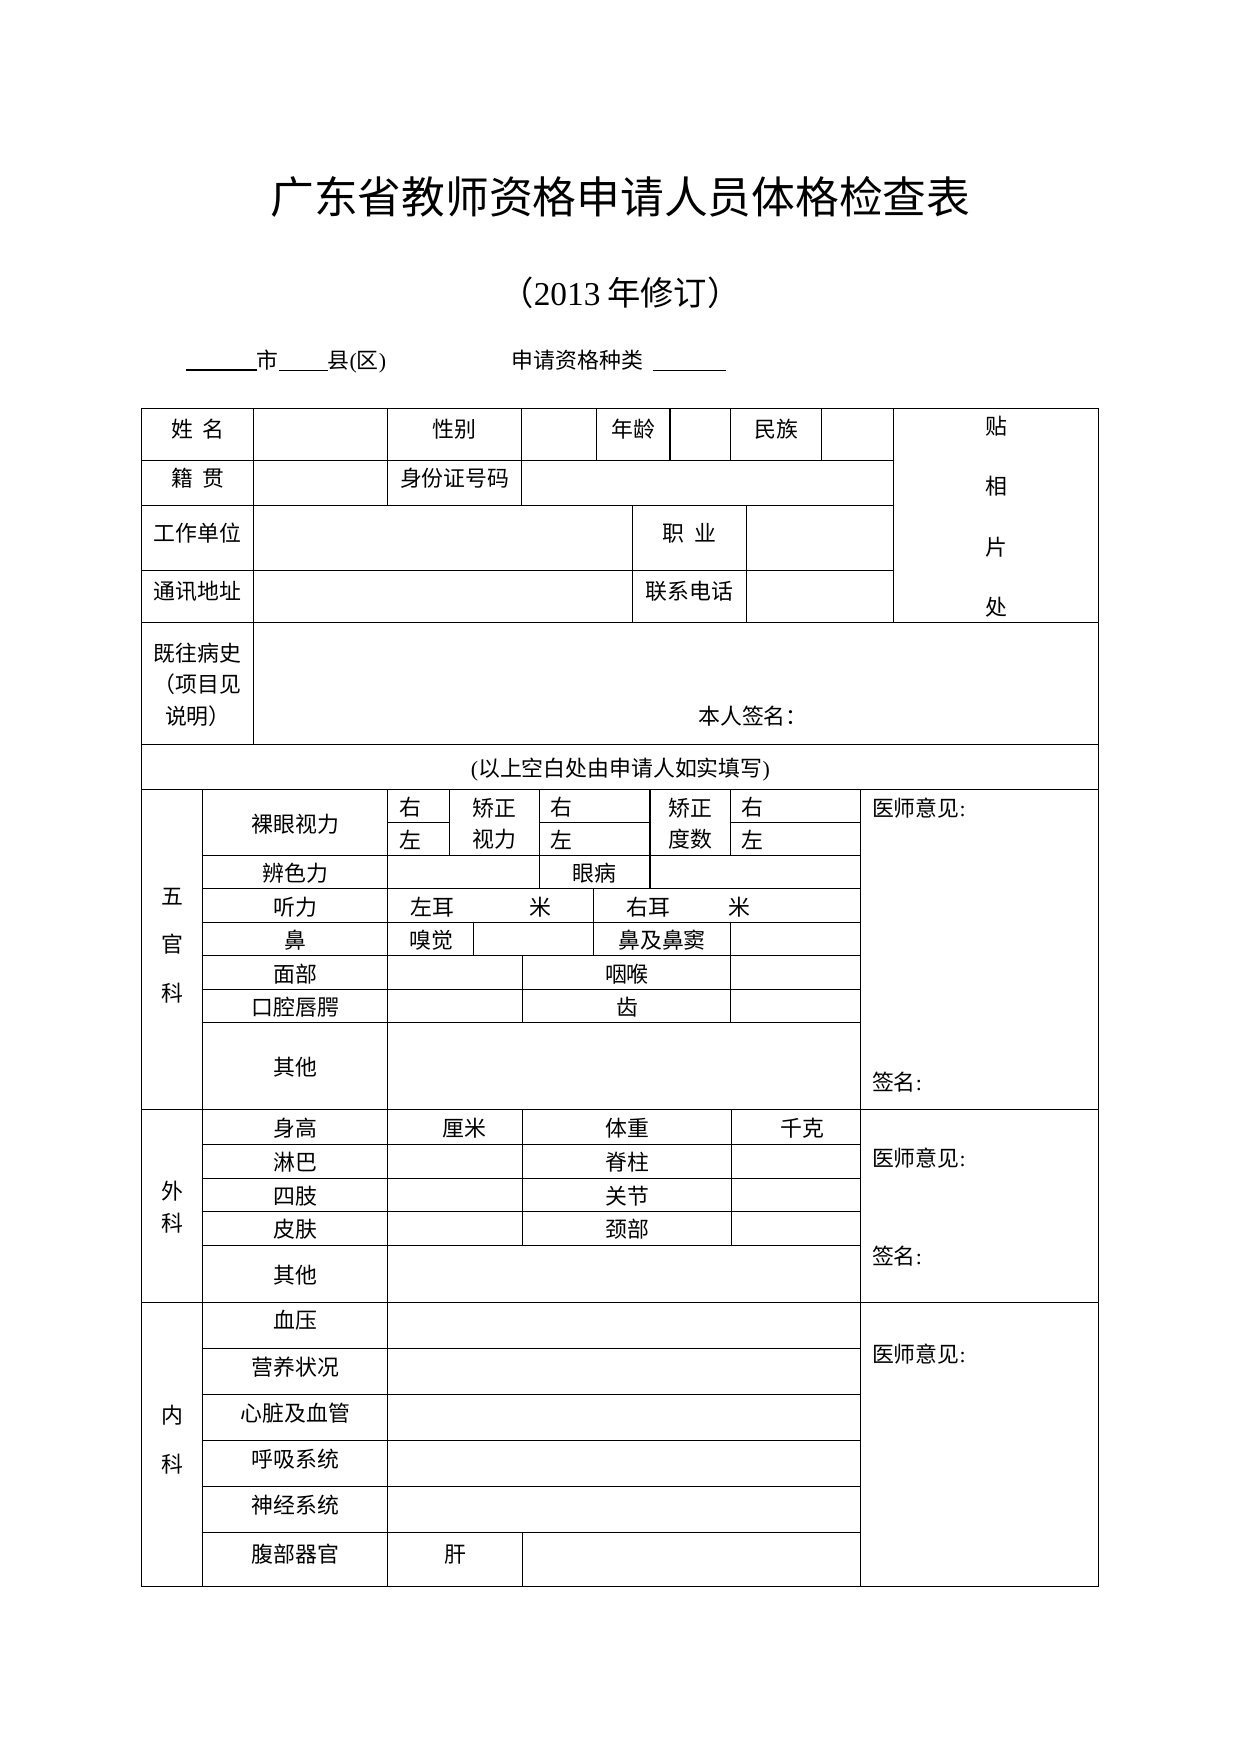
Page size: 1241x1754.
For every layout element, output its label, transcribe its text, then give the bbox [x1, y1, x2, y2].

table_cell [388, 856, 539, 888]
table_cell [732, 1145, 860, 1177]
table_header 民族 [731, 409, 821, 459]
table_cell 皮肤 [203, 1212, 387, 1244]
table_cell 齿 [523, 990, 730, 1022]
table_cell 本人签名： [254, 623, 1098, 743]
table_cell (以上空白处由申请人如实填写) [142, 745, 1098, 789]
table_cell 矫正度数 [651, 790, 730, 854]
table_cell 脊柱 [523, 1145, 731, 1177]
table_cell 颈部 [523, 1212, 731, 1244]
table_cell 千克 [732, 1110, 860, 1144]
table_cell 通讯地址 [142, 571, 253, 622]
table_cell [254, 461, 387, 505]
table_cell 联系电话 [633, 571, 746, 622]
table_cell 矫正 视力 [450, 790, 539, 854]
table_header 性别 [388, 409, 521, 459]
table_cell 神经系统 [203, 1487, 387, 1532]
table_header [671, 409, 730, 459]
table_cell 左 [731, 823, 860, 854]
table_cell [388, 1349, 860, 1394]
table_cell [254, 571, 632, 622]
table_header [254, 409, 387, 459]
table_header 贴 相 片 处 [894, 409, 1098, 622]
table_cell 呼吸系统 [203, 1441, 387, 1486]
table_cell [388, 1303, 860, 1348]
table_cell [731, 956, 860, 989]
table_cell 右 [540, 790, 649, 822]
table_cell 右 [731, 790, 860, 822]
table_cell 裸眼视力 [203, 790, 387, 854]
table_cell 鼻及鼻窦 [594, 923, 730, 955]
table_cell 心脏及血管 [203, 1395, 387, 1440]
table_cell [388, 1395, 860, 1440]
table_cell 面部 [203, 956, 387, 989]
table_cell 籍 贯 [142, 461, 253, 505]
table_cell [254, 506, 632, 570]
table_cell 既往病史 （项目见说明） [142, 623, 253, 743]
table_cell 四肢 [203, 1179, 387, 1211]
table_cell [474, 923, 593, 955]
table_header 姓 名 [142, 409, 253, 459]
table_cell [388, 990, 522, 1022]
table_cell 体重 [523, 1110, 731, 1144]
table_cell [388, 1023, 860, 1109]
text 广东省教师资格申请人员体格检查表 [177, 162, 1063, 227]
table_cell [732, 1179, 860, 1211]
table_cell 营养状况 [203, 1349, 387, 1394]
table_cell 厘米 [388, 1110, 522, 1144]
table_cell 关节 [523, 1179, 731, 1211]
table_cell 腹部器官 [203, 1533, 387, 1586]
table_cell 淋巴 [203, 1145, 387, 1177]
table_cell 右 [388, 790, 449, 822]
table_cell 职 业 [633, 506, 746, 570]
table_cell 医师意见: 签名: [861, 1110, 1098, 1302]
table_cell [651, 856, 860, 888]
table_cell 其他 [203, 1023, 387, 1109]
table_cell 工作单位 [142, 506, 253, 570]
table_cell 鼻 [203, 923, 387, 955]
text 市 县(区) 申请资格种类 [177, 324, 1063, 389]
table_cell 左耳 米 [388, 889, 593, 922]
table_cell 听力 [203, 889, 387, 922]
table_cell 其他 [203, 1246, 387, 1302]
table_cell [388, 1212, 522, 1244]
table_cell [747, 506, 893, 570]
table_cell 血压 [203, 1303, 387, 1348]
text （2013年修订） [177, 259, 1063, 324]
table_cell 咽喉 [523, 956, 730, 989]
table_cell [388, 1487, 860, 1532]
table_cell 身高 [203, 1110, 387, 1144]
table_cell 身份证号码 [388, 461, 521, 505]
table_cell [523, 1533, 860, 1586]
table_cell [388, 1441, 860, 1486]
table_cell 眼病 [540, 856, 649, 888]
table_cell 嗅觉 [388, 923, 473, 955]
table_cell 医师意见: 签名: [861, 790, 1098, 1109]
table_cell [747, 571, 893, 622]
table_header [522, 409, 596, 459]
table_cell 左 [388, 823, 449, 854]
table_cell 医师意见: 签名: [861, 1303, 1098, 1586]
table_header [822, 409, 893, 459]
table_cell [731, 990, 860, 1022]
table_cell [388, 1179, 522, 1211]
table_cell 辨色力 [203, 856, 387, 888]
table_cell 外科 [142, 1110, 202, 1302]
table_cell 五官科 [142, 790, 202, 1109]
table_cell [388, 1145, 522, 1177]
table_cell [388, 956, 522, 989]
table_cell [732, 1212, 860, 1244]
table_cell [522, 461, 893, 505]
table_cell [731, 923, 860, 955]
table_cell [388, 1246, 860, 1302]
table_cell 内科 [142, 1303, 202, 1586]
table_cell 左 [540, 823, 649, 854]
table_header 年龄 [597, 409, 669, 459]
table_cell 口腔唇腭 [203, 990, 387, 1022]
table_cell 右耳 米 [594, 889, 860, 922]
table_cell 肝 [388, 1533, 522, 1586]
